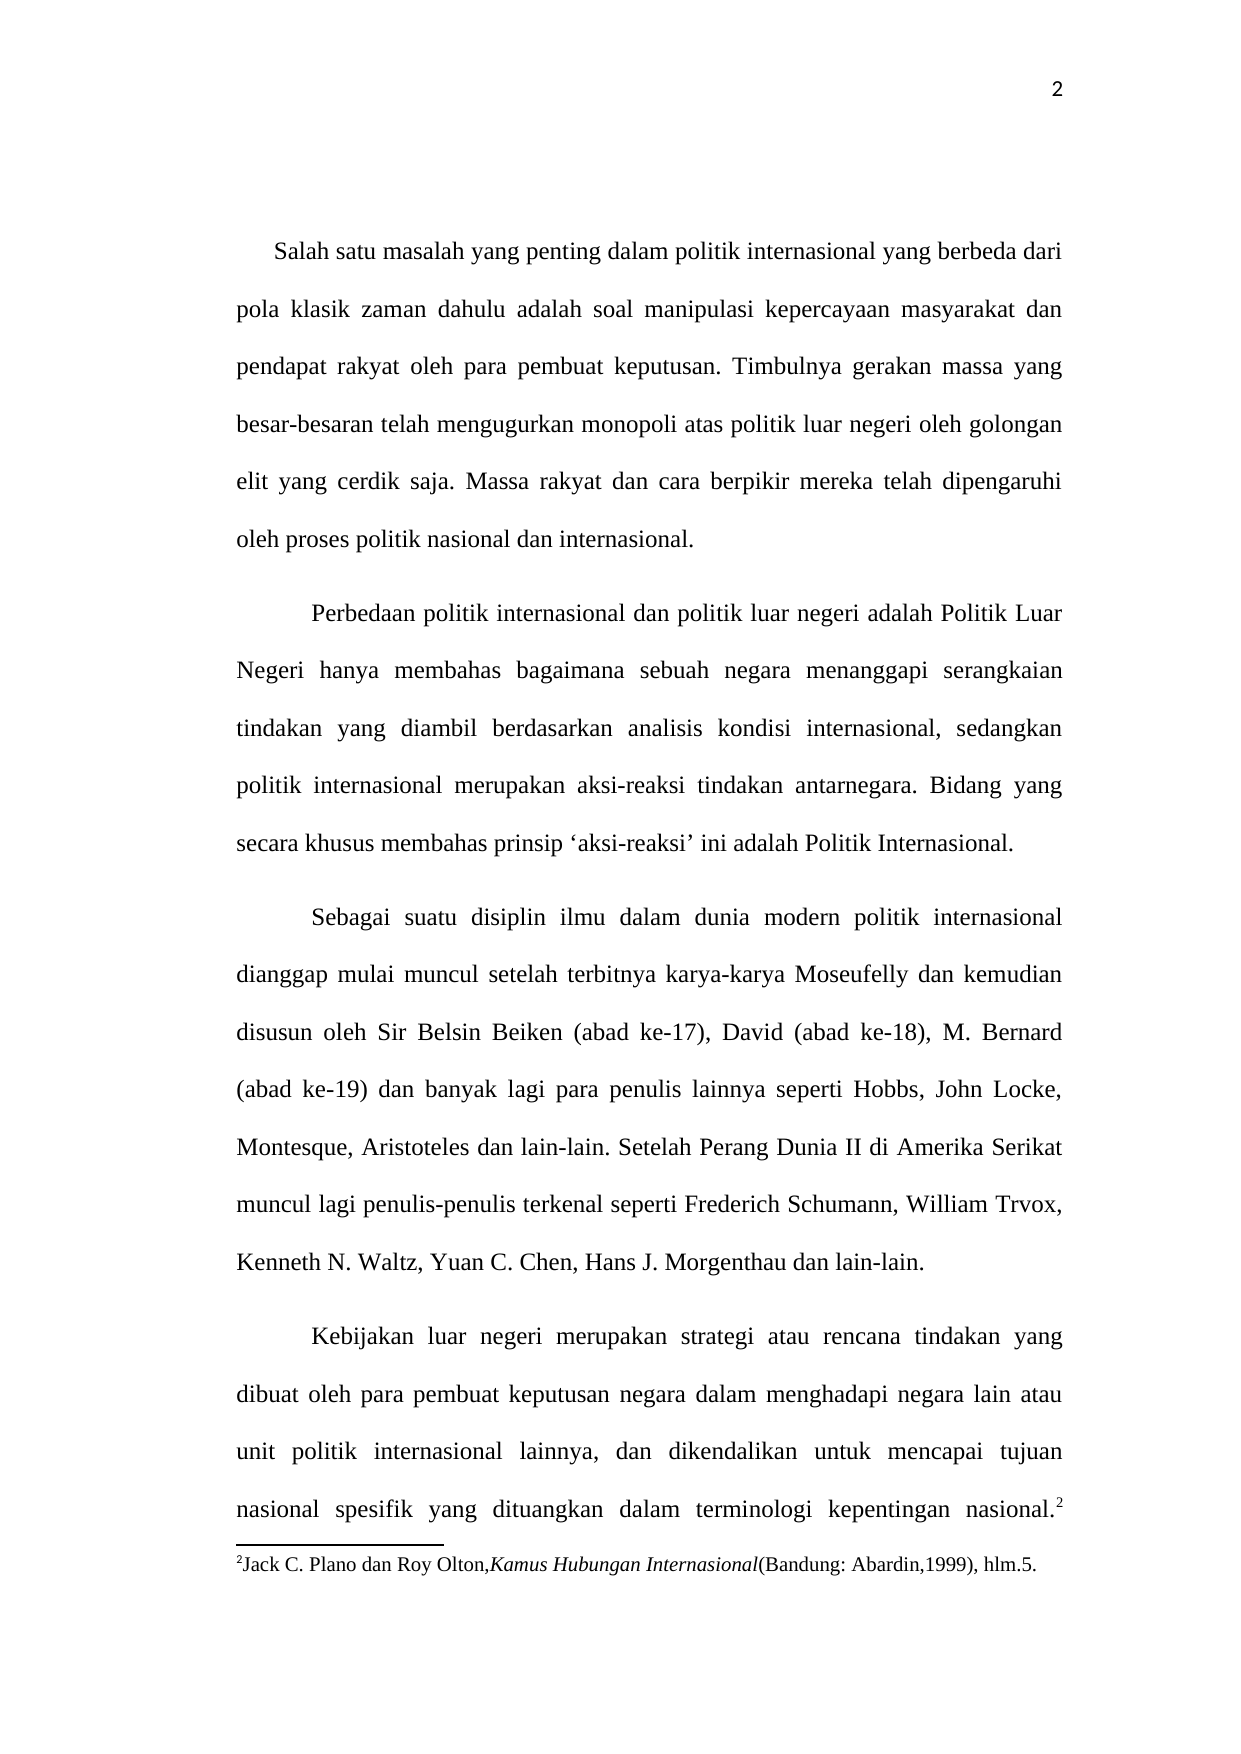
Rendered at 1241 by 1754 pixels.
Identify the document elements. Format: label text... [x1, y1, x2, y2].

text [236, 1321, 1063, 1522]
text Perbedaan politik internasional dan politik luar negeri adalah Politik Luar Negeri hanya membahas bagaimana sebuah negara menanggapi serangkaian tindakan yang diambil berdasarkan analisis kondisi internasional, sedangkan politik internasional merupakan aksi-reaksi tindakan antarnegara. Bidang yang secara khusus membahas prinsip ‘aksi-reaksi’ ini adalah Politik Internasional. [236, 598, 1063, 857]
text Salah satu masalah yang penting dalam politik internasional yang berbeda dari pola klasik zaman dahulu adalah soal manipulasi kepercayaan masyarakat dan pendapat rakyat oleh para pembuat keputusan. Timbulnya gerakan massa yang besar-besaran telah mengugurkan monopoli atas politik luar negeri oleh golongan elit yang cerdik saja. Massa rakyat dan cara berpikir mereka telah dipengaruhi oleh proses politik nasional dan internasional. [236, 236, 1063, 552]
text Sebagai suatu disiplin ilmu dalam dunia modern politik internasional dianggap mulai muncul setelah terbitnya karya-karya Moseufelly dan kemudian disusun oleh Sir Belsin Beiken (abad ke-17), David (abad ke-18), M. Bernard (abad ke-19) dan banyak lagi para penulis lainnya seperti Hobbs, John Locke, Montesque, Aristoteles dan lain-lain. Setelah Perang Dunia II di Amerika Serikat muncul lagi penulis-penulis terkenal seperti Frederich Schumann, William Trvox, Kenneth N. Waltz, Yuan C. Chen, Hans J. Morgenthau dan lain-lain. [236, 902, 1063, 1276]
